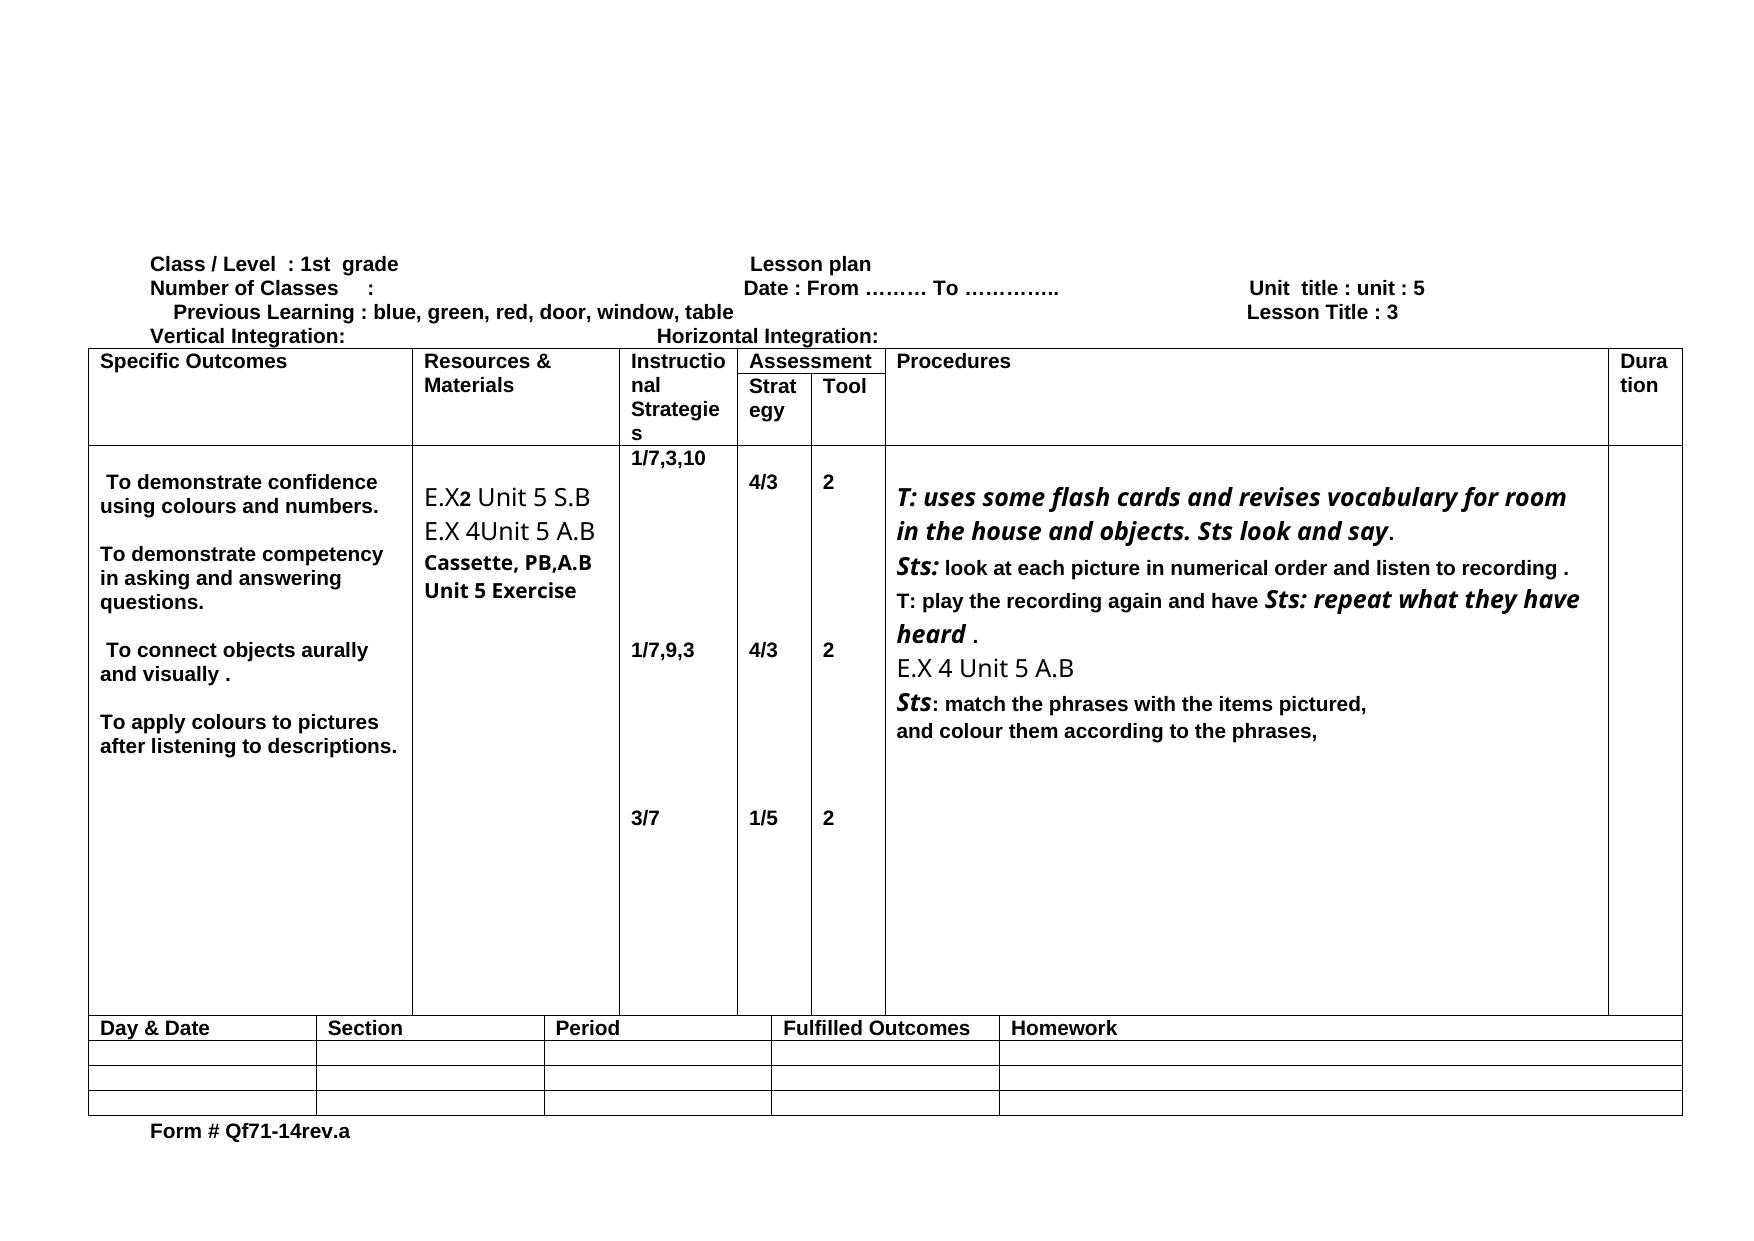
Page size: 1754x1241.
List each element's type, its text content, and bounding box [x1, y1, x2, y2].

table_cell Day & Date [89, 1016, 316, 1040]
table_cell [772, 1041, 999, 1065]
table_header Specific Outcomes [89, 349, 412, 445]
table_cell T: uses some flash cards and revises vocabulary for room in the house and objects. Sts look and say. Sts: look at each picture in numerical order and listen to recording . T: play the recording again and have Sts: repeat what they have heard . E.X 4 Unit 5 A.B Sts: match the phrases with the items pictured, and colour them according to the phrases, [886, 446, 1608, 1015]
table_header Procedures [886, 349, 1608, 445]
table_cell [545, 1091, 771, 1115]
table_cell [1000, 1066, 1682, 1090]
table_cell 2 2 2 [812, 446, 885, 1015]
table_cell [1609, 446, 1682, 1015]
table_cell Period [545, 1016, 771, 1040]
table_cell Strategy [738, 374, 811, 445]
table_cell 4/3 4/3 1/5 [738, 446, 811, 1015]
table_cell [317, 1091, 544, 1115]
table_cell [1000, 1091, 1682, 1115]
table_header Instructional Strategies [620, 349, 737, 445]
table_cell [89, 1091, 316, 1115]
table_cell [772, 1066, 999, 1090]
table_cell [1000, 1041, 1682, 1065]
table_cell [89, 1066, 316, 1090]
table_cell Fulfilled Outcomes [772, 1016, 999, 1040]
table_cell [317, 1041, 544, 1065]
table_cell To demonstrate confidence using colours and numbers. To demonstrate competency in asking and answering questions. To connect objects aurally and visually . To apply colours to pictures after listening to descriptions. [89, 446, 412, 1015]
table_header Duration [1609, 349, 1682, 445]
text Number of Classes : Date : From ……… To ………….. Unit title : unit : 5 [150, 276, 1604, 300]
text Vertical Integration: Horizontal Integration: [150, 324, 1604, 348]
text Class / Level : 1st grade Lesson plan [150, 252, 1604, 276]
table_cell Homework [1000, 1016, 1682, 1040]
table_header Resources & Materials [413, 349, 619, 445]
table_cell [317, 1066, 544, 1090]
table_header Assessment [738, 349, 885, 373]
table_cell [545, 1041, 771, 1065]
table_cell [772, 1091, 999, 1115]
table_cell [545, 1066, 771, 1090]
table_cell [89, 1041, 316, 1065]
table_cell Tool [812, 374, 885, 445]
table_cell 1/7,3,10 1/7,9,3 3/7 [620, 446, 737, 1015]
table_cell Section [317, 1016, 544, 1040]
text Previous Learning : blue, green, red, door, window, table Lesson Title : 3 [150, 300, 1604, 324]
table_cell E.X2 Unit 5 S.B E.X 4Unit 5 A.B Cassette, PB,A.B Unit 5 Exercise [413, 446, 619, 1015]
